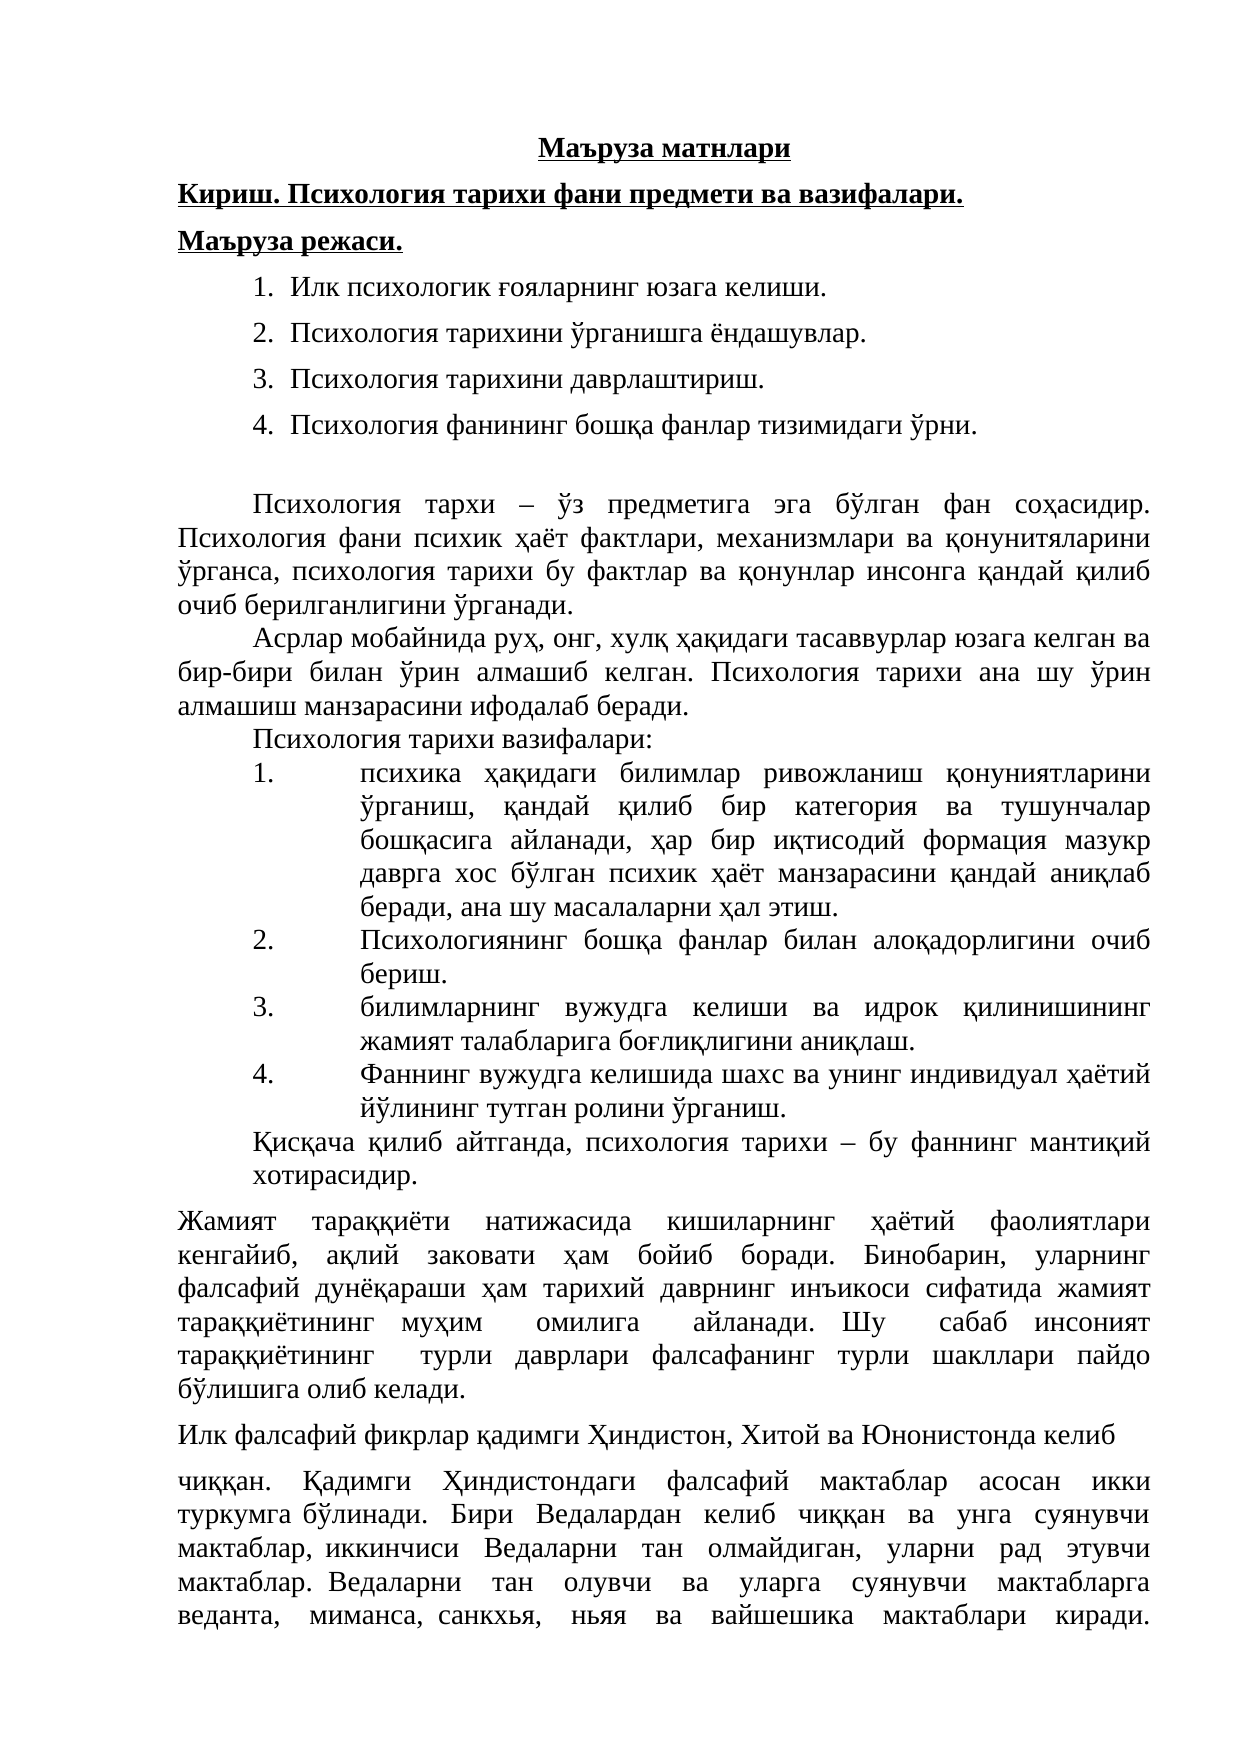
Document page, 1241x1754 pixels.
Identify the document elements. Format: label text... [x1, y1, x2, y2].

text Жамият тараққиёти натижасида кишиларнинг ҳаётий фаолиятлари кенгайиб, ақлий заковати ҳам бойиб боради. Бинобарин, уларнинг фалсафий дунёқараши ҳам тарихий даврнинг инъикоси сифатида жамият тараққиётининг муҳим омилига айланади. Шу сабаб инсоният тараққиётининг турли даврлари фалсафанинг турли шакллари пайдо бўлишига олиб келади. [177, 1203, 1152, 1404]
list Психология фанининг бошқа фанлар тизимидаги ўрни. [252, 407, 1152, 440]
text Кириш. Психология тарихи фани предмети ва вазифалари. [177, 177, 1152, 210]
text Маъруза матнлари [177, 131, 1152, 164]
list билимларнинг вужудга келиши ва идрок қилинишининг жамият талабларига боғлиқлигини аниқлаш. [252, 989, 1152, 1057]
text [177, 1463, 1152, 1631]
text Асрлар мобайнида руҳ, онг, хулқ ҳақидаги тасаввурлар юзага келган ва бир-бири билан ўрин алмашиб келган. Психология тарихи ана шу ўрин алмашиш манзарасини ифодалаб беради. [177, 621, 1152, 721]
list Психология тарихини даврлаштириш. [252, 361, 1152, 394]
text Қисқача қилиб айтганда, психология тарихи – бу фаннинг мантиқий хотирасидир. [252, 1124, 1152, 1191]
list Психология тарихини ўрганишга ёндашувлар. [252, 315, 1152, 348]
text Илк фалсафий фикрлар қадимги Ҳиндистон, Хитой ва Юнонистонда келиб [177, 1417, 1152, 1451]
text Психология тарихи вазифалари: [177, 721, 1152, 755]
list психика ҳақидаги билимлар ривожланиш қонуниятларини ўрганиш, қандай қилиб бир категория ва тушунчалар бошқасига айланади, ҳар бир иқтисодий формация мазукр даврга хос бўлган психик ҳаёт манзарасини қандай аниқлаб беради, ана шу масалаларни ҳал этиш. [252, 755, 1152, 922]
list Фаннинг вужудга келишида шахс ва унинг индивидуал ҳаётий йўлининг тутган ролини ўрганиш. [252, 1057, 1152, 1124]
list Психологиянинг бошқа фанлар билан алоқадорлигини очиб бериш. [252, 922, 1152, 989]
text Маъруза режаси. [177, 223, 1152, 256]
text Психология тархи – ўз предметига эга бўлган фан соҳасидир. Психология фани психик ҳаёт фактлари, механизмлари ва қонунитяларини ўрганса, психология тарихи бу фактлар ва қонунлар инсонга қандай қилиб очиб берилганлигини ўрганади. [177, 486, 1152, 621]
list Илк психологик ғояларнинг юзага келиши. [252, 269, 1152, 302]
